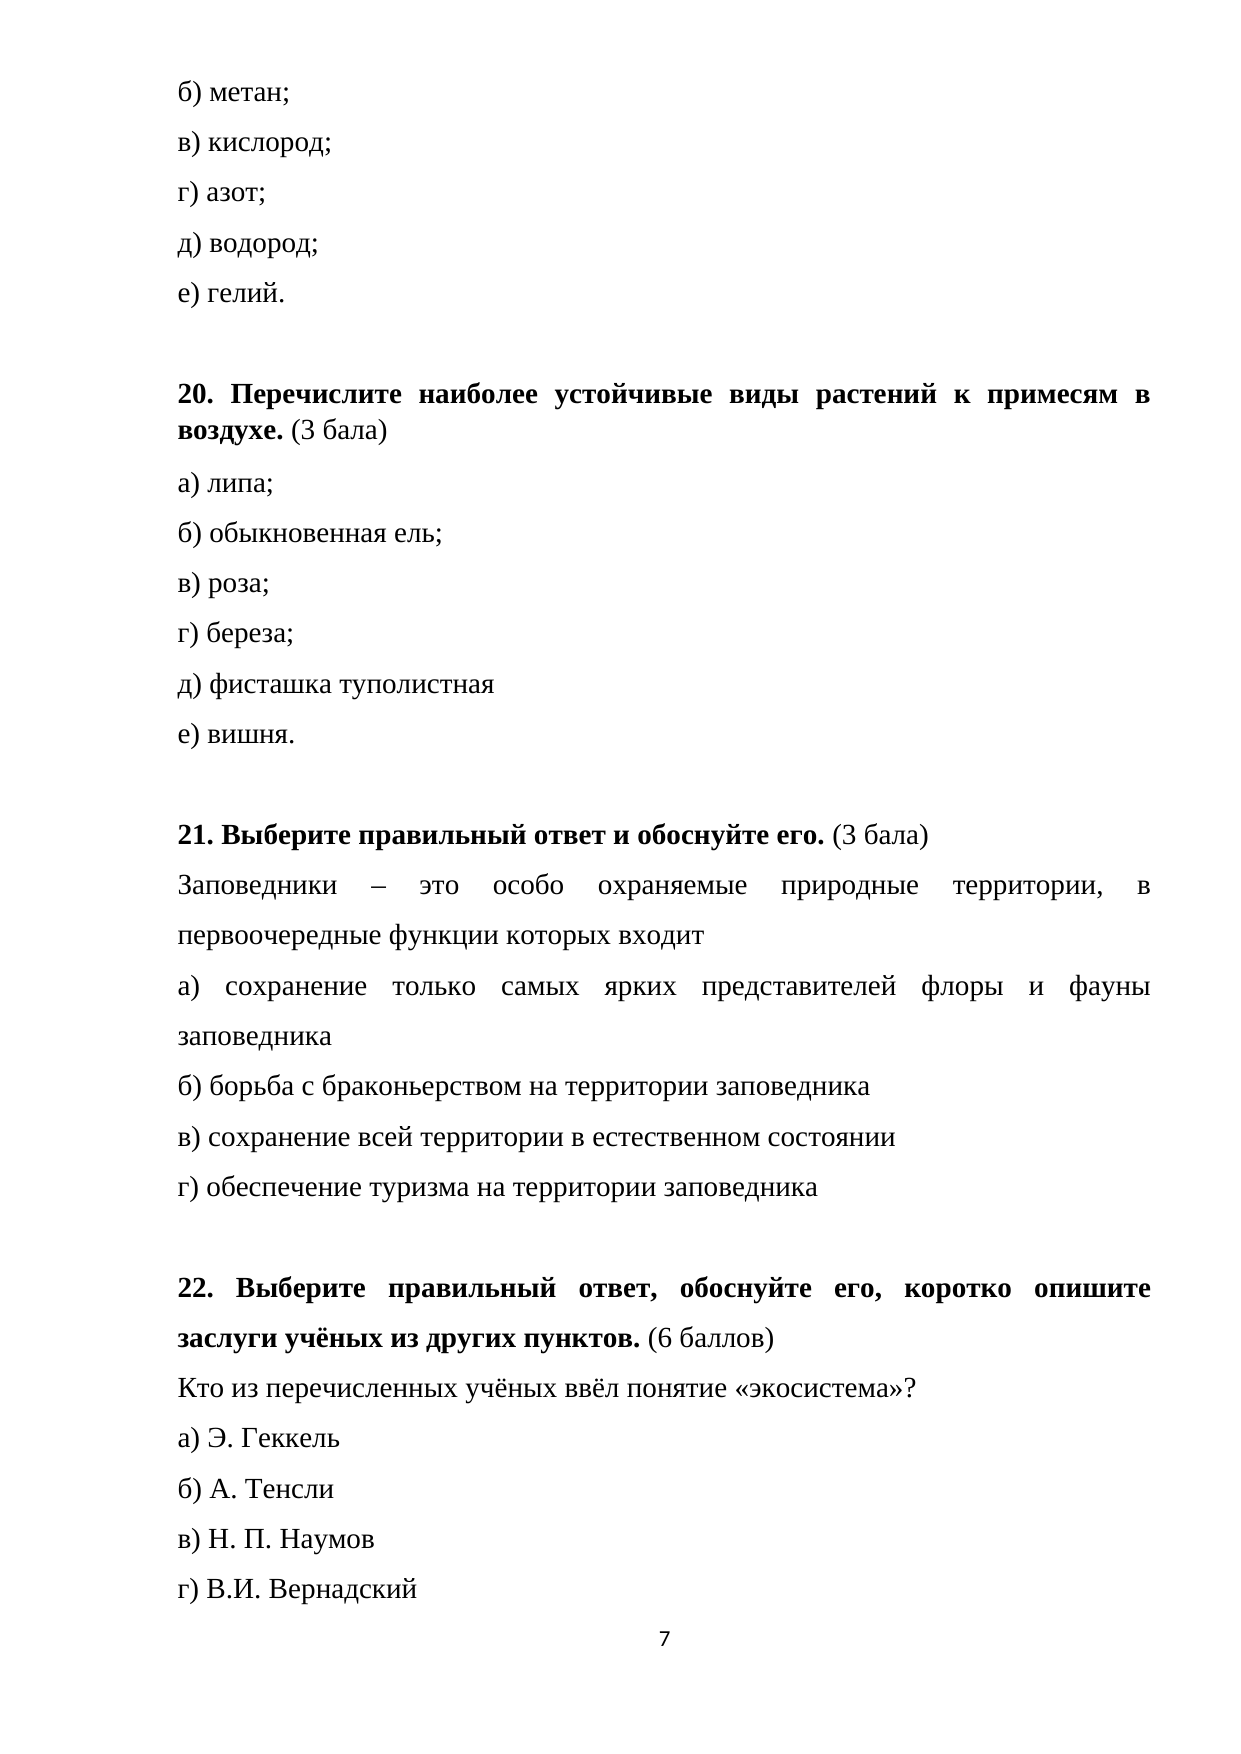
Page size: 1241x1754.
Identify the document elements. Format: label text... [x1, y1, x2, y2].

text в) сохранение всей территории в естественном состоянии [177, 1119, 1152, 1152]
text б) борьба с браконьерством на территории заповедника [177, 1068, 1152, 1102]
text Кто из перечисленных учёных ввёл понятие «экосистема»? [177, 1370, 1152, 1404]
list е) гелий. [177, 275, 1152, 309]
text е) вишня. [177, 716, 1152, 750]
text г) береза; [177, 616, 1152, 649]
text 22. Выберите правильный ответ, обоснуйте его, коротко опишите заслуги учёных из других пунктов. (6 баллов) [177, 1270, 1152, 1353]
text г) обеспечение туризма на территории заповедника [177, 1169, 1152, 1203]
text в) Н. П. Наумов [177, 1521, 1152, 1555]
list б) метан; [177, 74, 1152, 107]
text в) роза; [177, 565, 1152, 599]
text а) сохранение только самых ярких представителей флоры и фауны заповедника [177, 968, 1152, 1052]
list в) кислород; [177, 124, 1152, 158]
text б) обыкновенная ель; [177, 515, 1152, 548]
text а) липа; [177, 465, 1152, 498]
text д) фисташка туполистная [177, 666, 1152, 699]
list д) водород; [177, 225, 1152, 258]
list г) азот; [177, 174, 1152, 208]
text 21. Выберите правильный ответ и обоснуйте его. (3 бала) [177, 817, 1152, 850]
text а) Э. Геккель [177, 1421, 1152, 1454]
text г) В.И. Вернадский [177, 1572, 1152, 1605]
text б) А. Тенсли [177, 1471, 1152, 1504]
text 20. Перечислите наиболее устойчивые виды растений к примесям в воздухе. (3 бала) [177, 376, 1152, 445]
text Заповедники – это особо охраняемые природные территории, в первоочередные функции которых входит [177, 867, 1152, 951]
